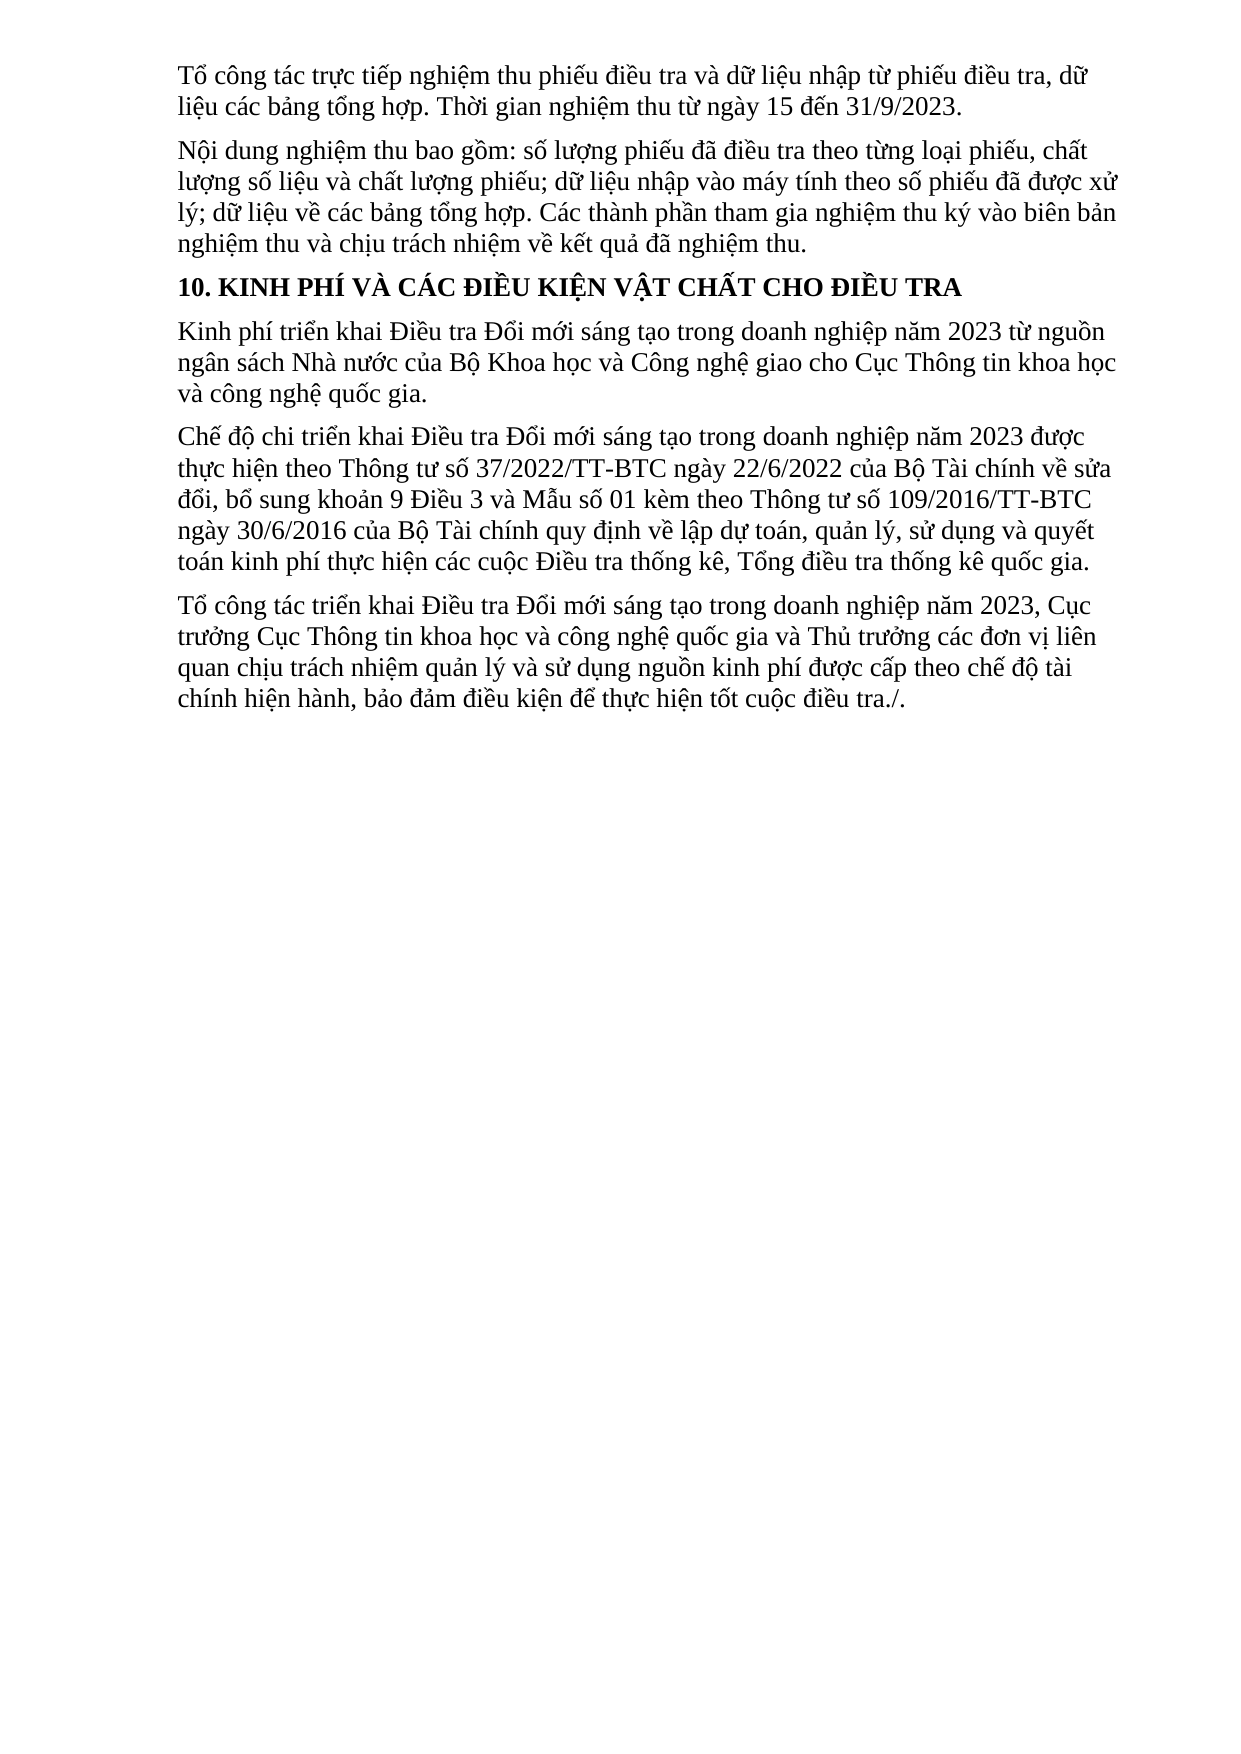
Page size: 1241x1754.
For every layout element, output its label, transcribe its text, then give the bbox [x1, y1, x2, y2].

subtitle 10. KINH PHÍ VÀ CÁC ĐIỀU KIỆN VẬT CHẤT CHO ĐIỀU TRA [177, 271, 1122, 302]
text Tổ công tác triển khai Điều tra Đổi mới sáng tạo trong doanh nghiệp năm 2023, Cục trưởng Cục Thông tin khoa học và công nghệ quốc gia và Thủ trưởng các đơn vị liên quan chịu trách nhiệm quản lý và sử dụng nguồn kinh phí được cấp theo chế độ tài chính hiện hành, bảo đảm điều kiện để thực hiện tốt cuộc điều tra./. [177, 589, 1122, 713]
text Kinh phí triển khai Điều tra Đổi mới sáng tạo trong doanh nghiệp năm 2023 từ nguồn ngân sách Nhà nước của Bộ Khoa học và Công nghệ giao cho Cục Thông tin khoa học và công nghệ quốc gia. [177, 314, 1122, 408]
text Nội dung nghiệm thu bao gồm: số lượng phiếu đã điều tra theo từng loại phiếu, chất lượng số liệu và chất lượng phiếu; dữ liệu nhập vào máy tính theo số phiếu đã được xử lý; dữ liệu về các bảng tổng hợp. Các thành phần tham gia nghiệm thu ký vào biên bản nghiệm thu và chịu trách nhiệm về kết quả đã nghiệm thu. [177, 134, 1122, 258]
text Tổ công tác trực tiếp nghiệm thu phiếu điều tra và dữ liệu nhập từ phiếu điều tra, dữ liệu các bảng tổng hợp. Thời gian nghiệm thu từ ngày 15 đến 31/9/2023. [177, 59, 1122, 121]
text Chế độ chi triển khai Điều tra Đổi mới sáng tạo trong doanh nghiệp năm 2023 được thực hiện theo Thông tư số 37/2022/TT-BTC ngày 22/6/2022 của Bộ Tài chính về sửa đổi, bổ sung khoản 9 Điều 3 và Mẫu số 01 kèm theo Thông tư số 109/2016/TT-BTC ngày 30/6/2016 của Bộ Tài chính quy định về lập dự toán, quản lý, sử dụng và quyết toán kinh phí thực hiện các cuộc Điều tra thống kê, Tổng điều tra thống kê quốc gia. [177, 421, 1122, 576]
